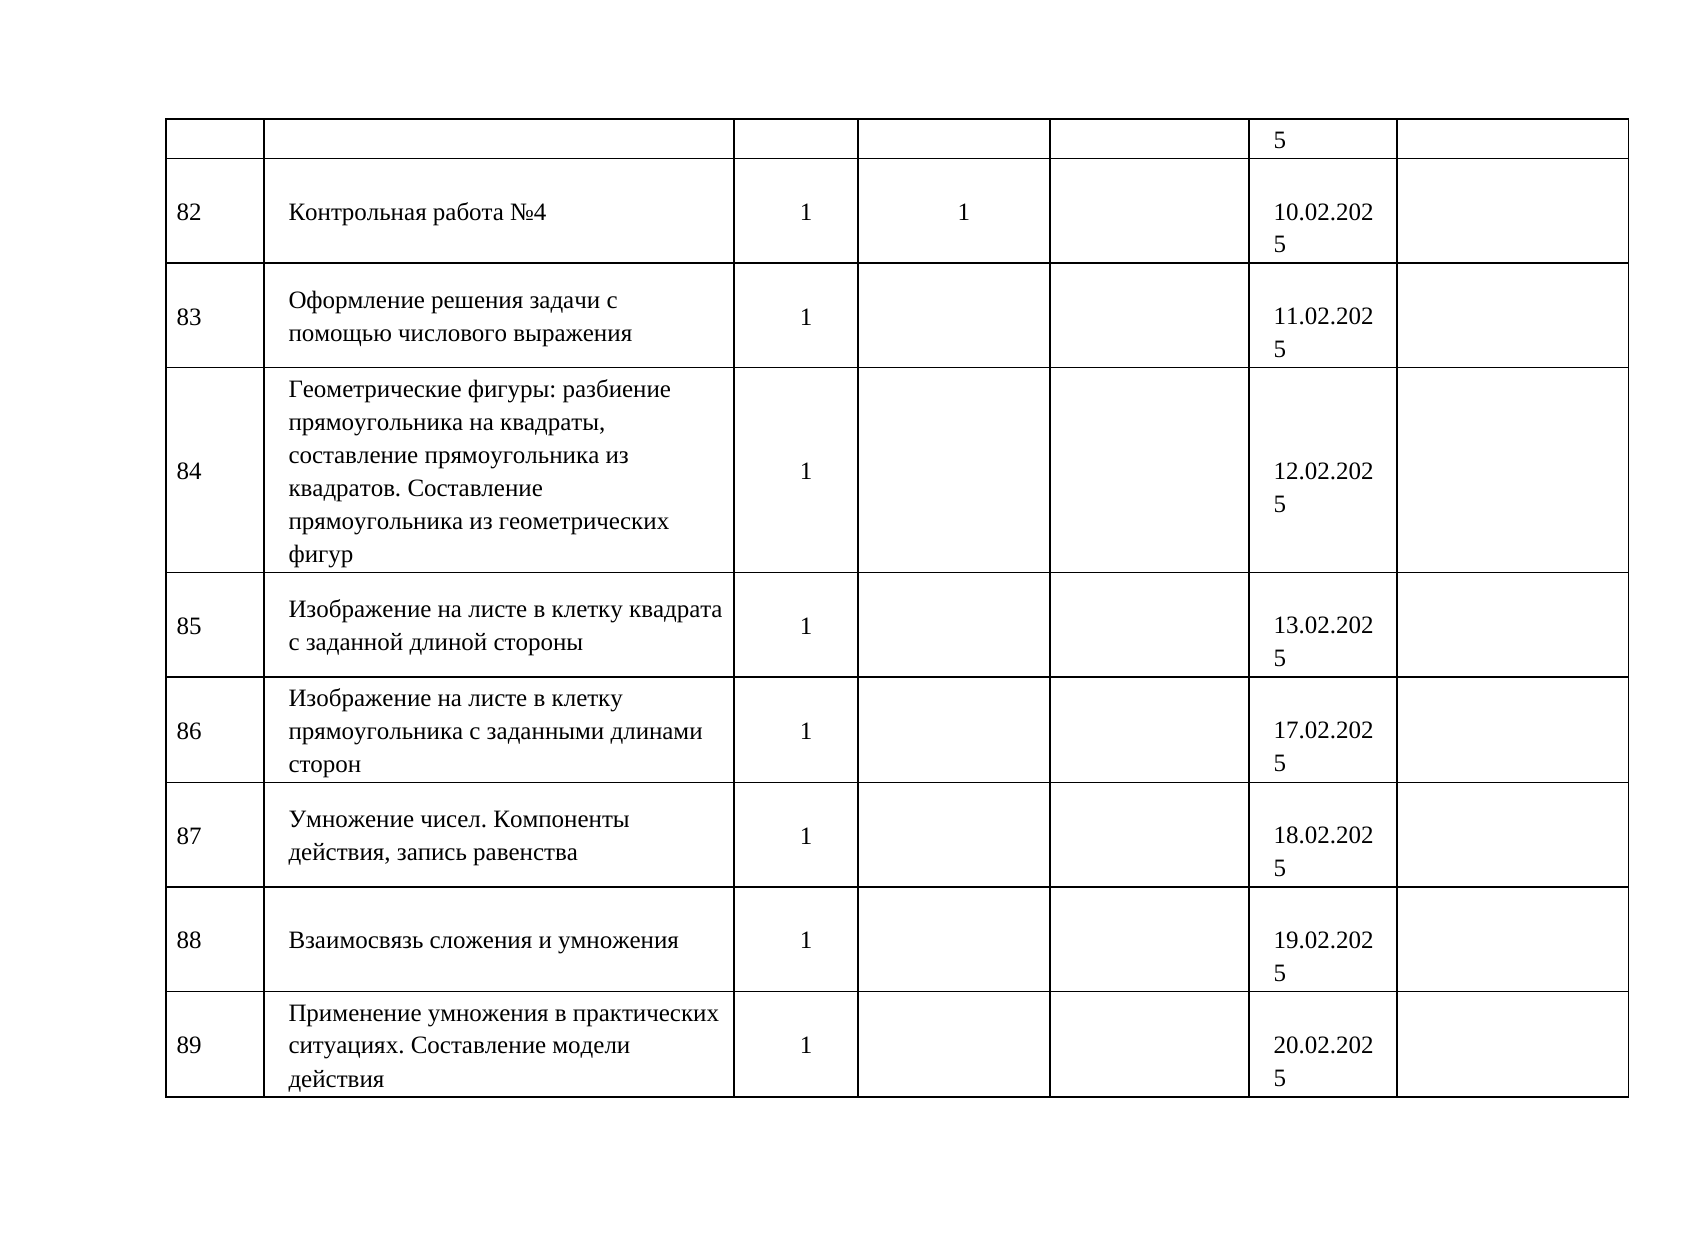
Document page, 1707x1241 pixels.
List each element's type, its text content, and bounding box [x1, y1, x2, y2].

table_cell 1 [735, 678, 857, 781]
table_cell Контрольная работа №4 [265, 159, 733, 262]
table_cell 1 [735, 159, 857, 262]
table_cell [859, 783, 1049, 886]
table_cell [1051, 992, 1248, 1096]
table_cell [859, 992, 1049, 1096]
table_cell 1 [735, 992, 857, 1096]
table_cell [1398, 783, 1628, 886]
table_cell [1051, 159, 1248, 262]
table_cell 89 [167, 992, 263, 1096]
table_cell 17.02.2025 [1250, 678, 1396, 781]
table_cell Умножение чисел. Компоненты действия, запись равенства [265, 783, 733, 886]
table_cell Применение умножения в практических ситуациях. Составление модели действия [265, 992, 733, 1096]
table_cell 11.02.2025 [1250, 264, 1396, 367]
table_cell 85 [167, 573, 263, 676]
table_cell [1398, 120, 1628, 157]
table_cell [1398, 159, 1628, 262]
table_cell Геометрические фигуры: разбиение прямоугольника на квадраты, составление прямоугольника из квадратов. Составление прямоугольника из геометрических фигур [265, 368, 733, 571]
table_cell 1 [735, 783, 857, 886]
table_cell [1051, 120, 1248, 157]
table_cell 18.02.2025 [1250, 783, 1396, 886]
table_cell [1398, 264, 1628, 367]
table_cell Изображение на листе в клетку прямоугольника с заданными длинами сторон [265, 678, 733, 781]
table_cell [1051, 888, 1248, 991]
table_cell [1398, 888, 1628, 991]
table_cell 12.02.2025 [1250, 368, 1396, 571]
table_cell 81 [167, 120, 263, 157]
table_cell 10.02.2025 [1250, 159, 1396, 262]
table_cell 13.02.2025 [1250, 573, 1396, 676]
table_cell 1 [735, 888, 857, 991]
table_cell Взаимосвязь сложения и умножения [265, 888, 733, 991]
table_cell [1051, 264, 1248, 367]
table_cell 86 [167, 678, 263, 781]
table_cell [1051, 783, 1248, 886]
table_cell [1051, 368, 1248, 571]
table_cell Изображение на листе в клетку квадрата с заданной длиной стороны [265, 573, 733, 676]
table_cell 1 [859, 159, 1049, 262]
table_cell 88 [167, 888, 263, 991]
table_cell [1398, 678, 1628, 781]
table_cell 06.02.2025 [1250, 120, 1396, 157]
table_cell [265, 120, 733, 157]
table_cell 83 [167, 264, 263, 367]
table_cell [1398, 368, 1628, 571]
table_cell 84 [167, 368, 263, 571]
table_cell [859, 573, 1049, 676]
table_cell [859, 678, 1049, 781]
table_cell [1051, 573, 1248, 676]
table_cell [859, 368, 1049, 571]
table_cell [859, 264, 1049, 367]
table_cell [1051, 678, 1248, 781]
table_cell 19.02.2025 [1250, 888, 1396, 991]
table_cell 1 [735, 573, 857, 676]
table_cell [1398, 573, 1628, 676]
table_cell 1 [735, 120, 857, 157]
table_cell [1398, 992, 1628, 1096]
table_cell 20.02.2025 [1250, 992, 1396, 1096]
table_cell 82 [167, 159, 263, 262]
table_cell [859, 888, 1049, 991]
table_cell 1 [735, 264, 857, 367]
table_cell [859, 120, 1049, 157]
table_cell Оформление решения задачи с помощью числового выражения [265, 264, 733, 367]
table_cell 1 [735, 368, 857, 571]
table_cell 87 [167, 783, 263, 886]
